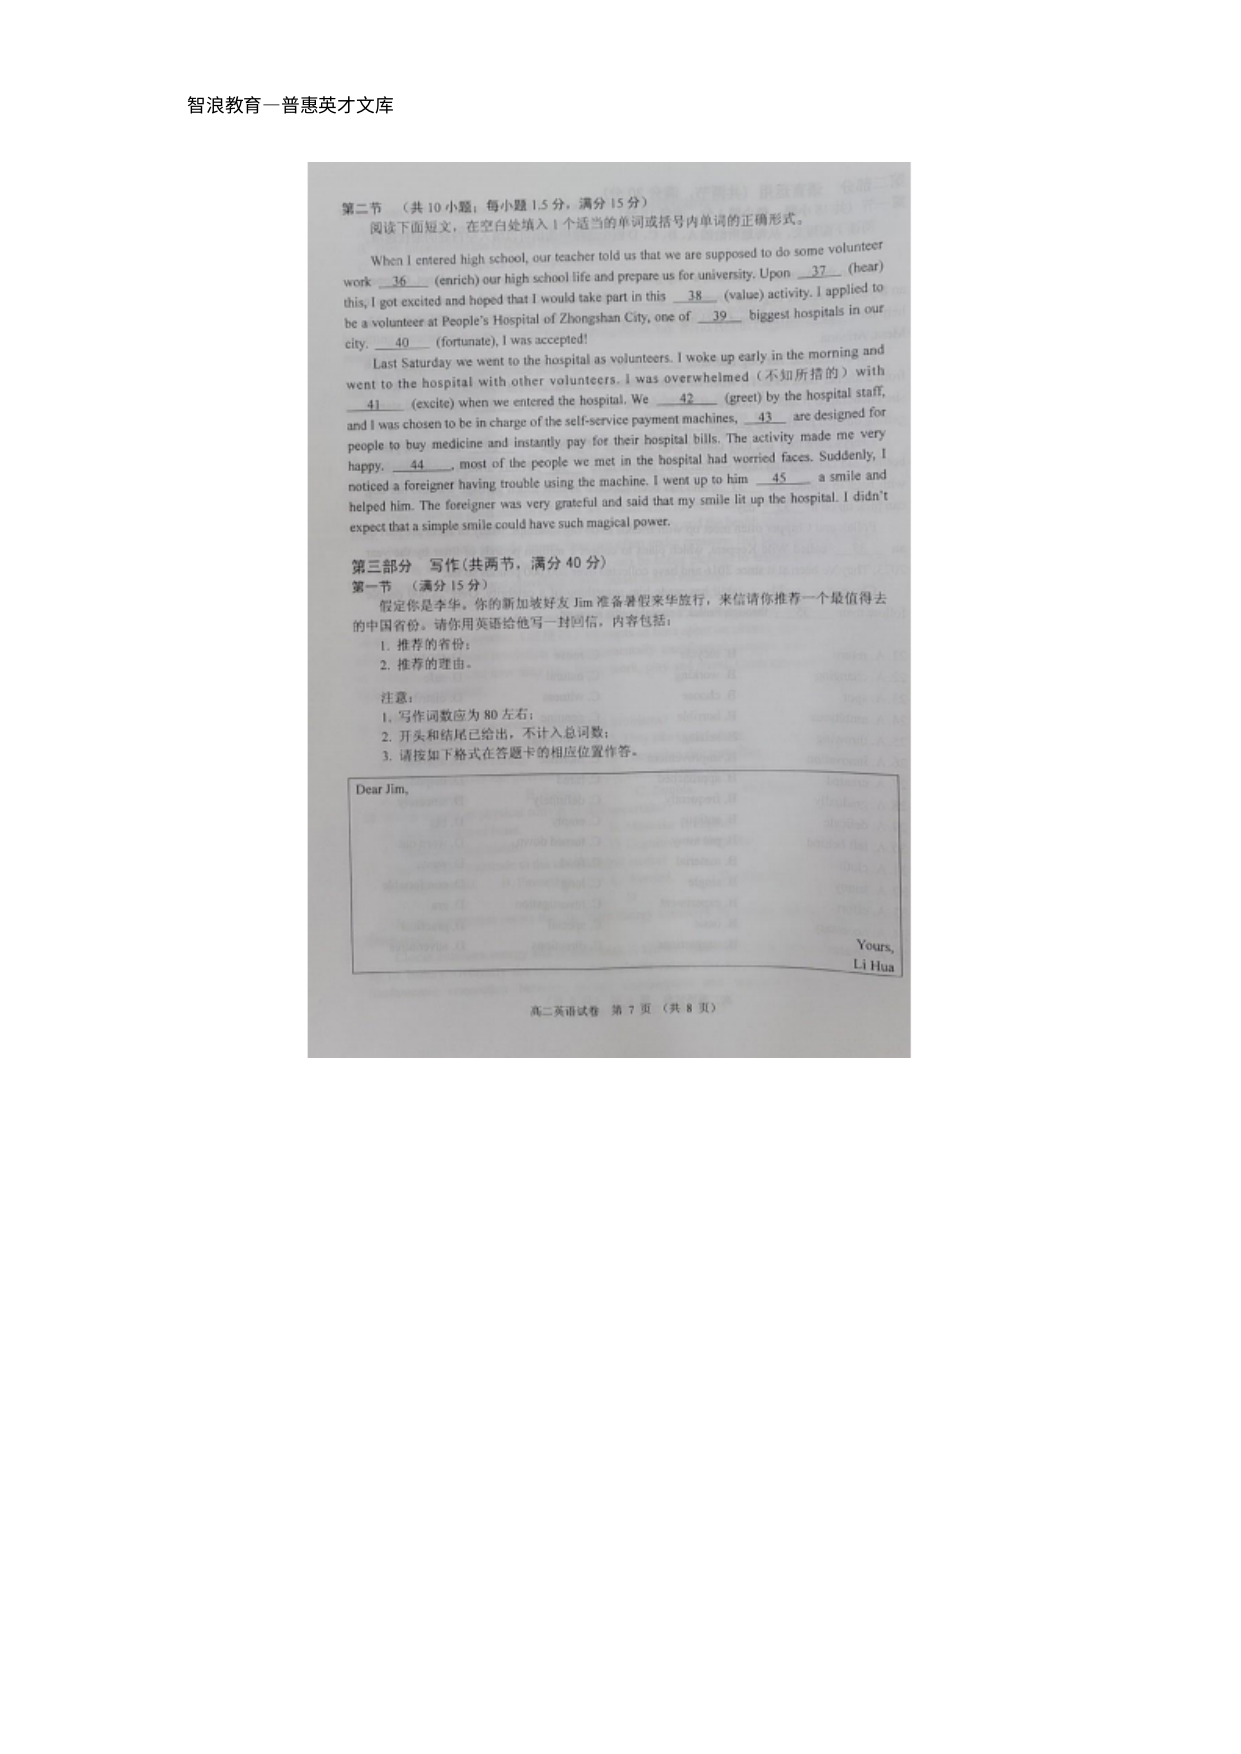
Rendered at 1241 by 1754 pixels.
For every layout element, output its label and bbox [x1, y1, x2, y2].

picture [307, 162, 933, 1058]
